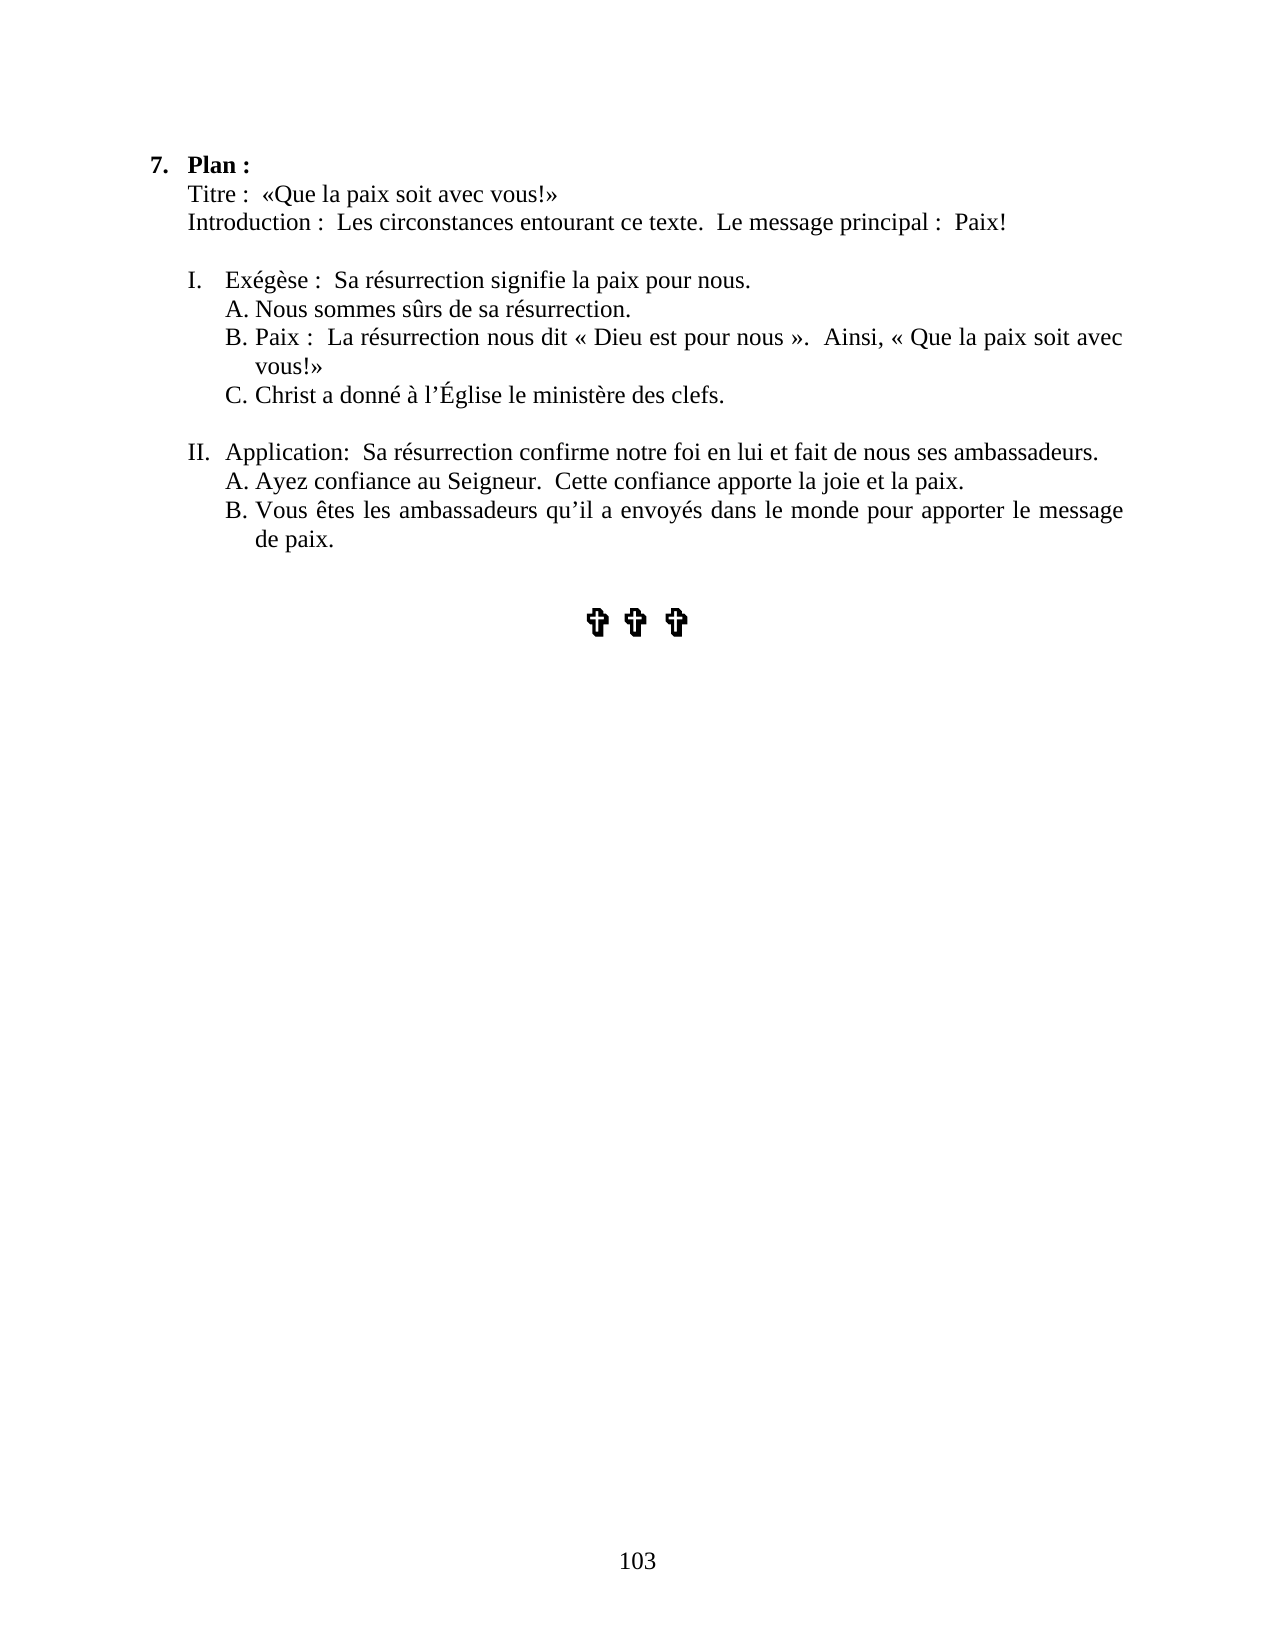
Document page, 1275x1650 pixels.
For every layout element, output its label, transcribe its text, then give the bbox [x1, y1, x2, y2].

text II. Application: Sa résurrection confirme notre foi en lui et fait de nous ses ambassadeurs. [150, 437, 1125, 466]
text B. Vous êtes les ambassadeurs qu’il a envoyés dans le monde pour apporter le message de paix. [150, 495, 1125, 552]
text A. Nous sommes sûrs de sa résurrection. [150, 294, 1125, 322]
text C. Christ a donné à l’Église le ministère des clefs. [150, 380, 1125, 409]
text Introduction : Les circonstances entourant ce texte. Le message principal : Paix! [150, 207, 1125, 236]
text Titre : «Que la paix soit avec vous!» [150, 179, 1125, 207]
text B. Paix : La résurrection nous dit « Dieu est pour nous ». Ainsi, « Que la paix soit avec vous!» [150, 322, 1125, 380]
text I. Exégèse : Sa résurrection signifie la paix pour nous. [150, 265, 1125, 294]
text A. Ayez confiance au Seigneur. Cette confiance apporte la joie et la paix. [150, 466, 1125, 495]
text 7. Plan : [150, 150, 1125, 179]
